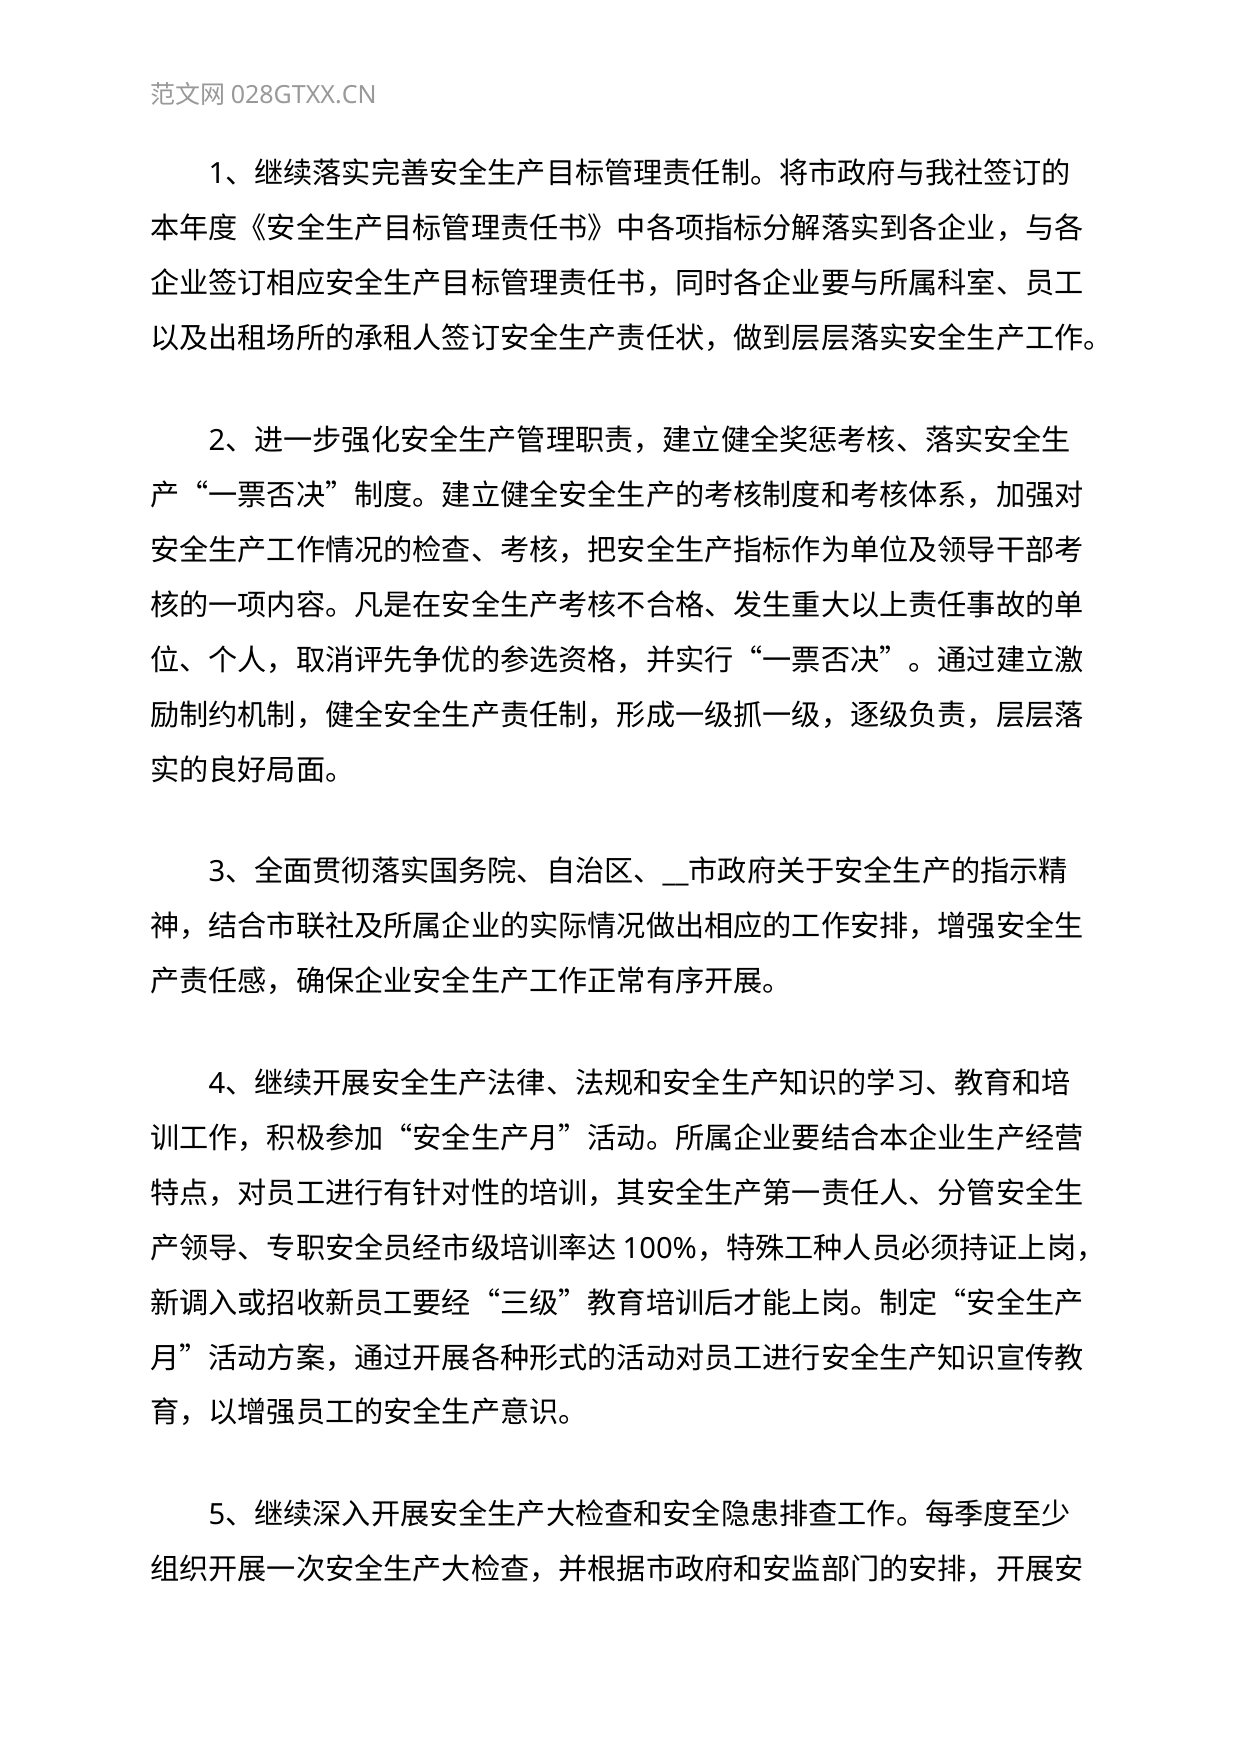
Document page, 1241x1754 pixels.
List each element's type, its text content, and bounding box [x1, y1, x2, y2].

text 2、进一步强化安全生产管理职责，建立健全奖惩考核、落实安全生产“一票否决”制度。建立健全安全生产的考核制度和考核体系，加强对安全生产工作情况的检查、考核，把安全生产指标作为单位及领导干部考核的一项内容。凡是在安全生产考核不合格、发生重大以上责任事故的单位、个人，取消评先争优的参选资格，并实行“一票否决”。通过建立激励制约机制，健全安全生产责任制，形成一级抓一级，逐级负责，层层落实的良好局面。 [150, 417, 1090, 788]
text 1、继续落实完善安全生产目标管理责任制。将市政府与我社签订的本年度《安全生产目标管理责任书》中各项指标分解落实到各企业，与各企业签订相应安全生产目标管理责任书，同时各企业要与所属科室、员工以及出租场所的承租人签订安全生产责任状，做到层层落实安全生产工作。 [150, 150, 1090, 357]
text 4、继续开展安全生产法律、法规和安全生产知识的学习、教育和培训工作，积极参加“安全生产月”活动。所属企业要结合本企业生产经营特点，对员工进行有针对性的培训，其安全生产第一责任人、分管安全生产领导、专职安全员经市级培训率达100%，特殊工种人员必须持证上岗，新调入或招收新员工要经“三级”教育培训后才能上岗。制定“安全生产月”活动方案，通过开展各种形式的活动对员工进行安全生产知识宣传教育，以增强员工的安全生产意识。 [150, 1059, 1090, 1431]
text 3、全面贯彻落实国务院、自治区、__市政府关于安全生产的指示精神，结合市联社及所属企业的实际情况做出相应的工作安排，增强安全生产责任感，确保企业安全生产工作正常有序开展。 [150, 848, 1090, 1000]
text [150, 1491, 1090, 1588]
